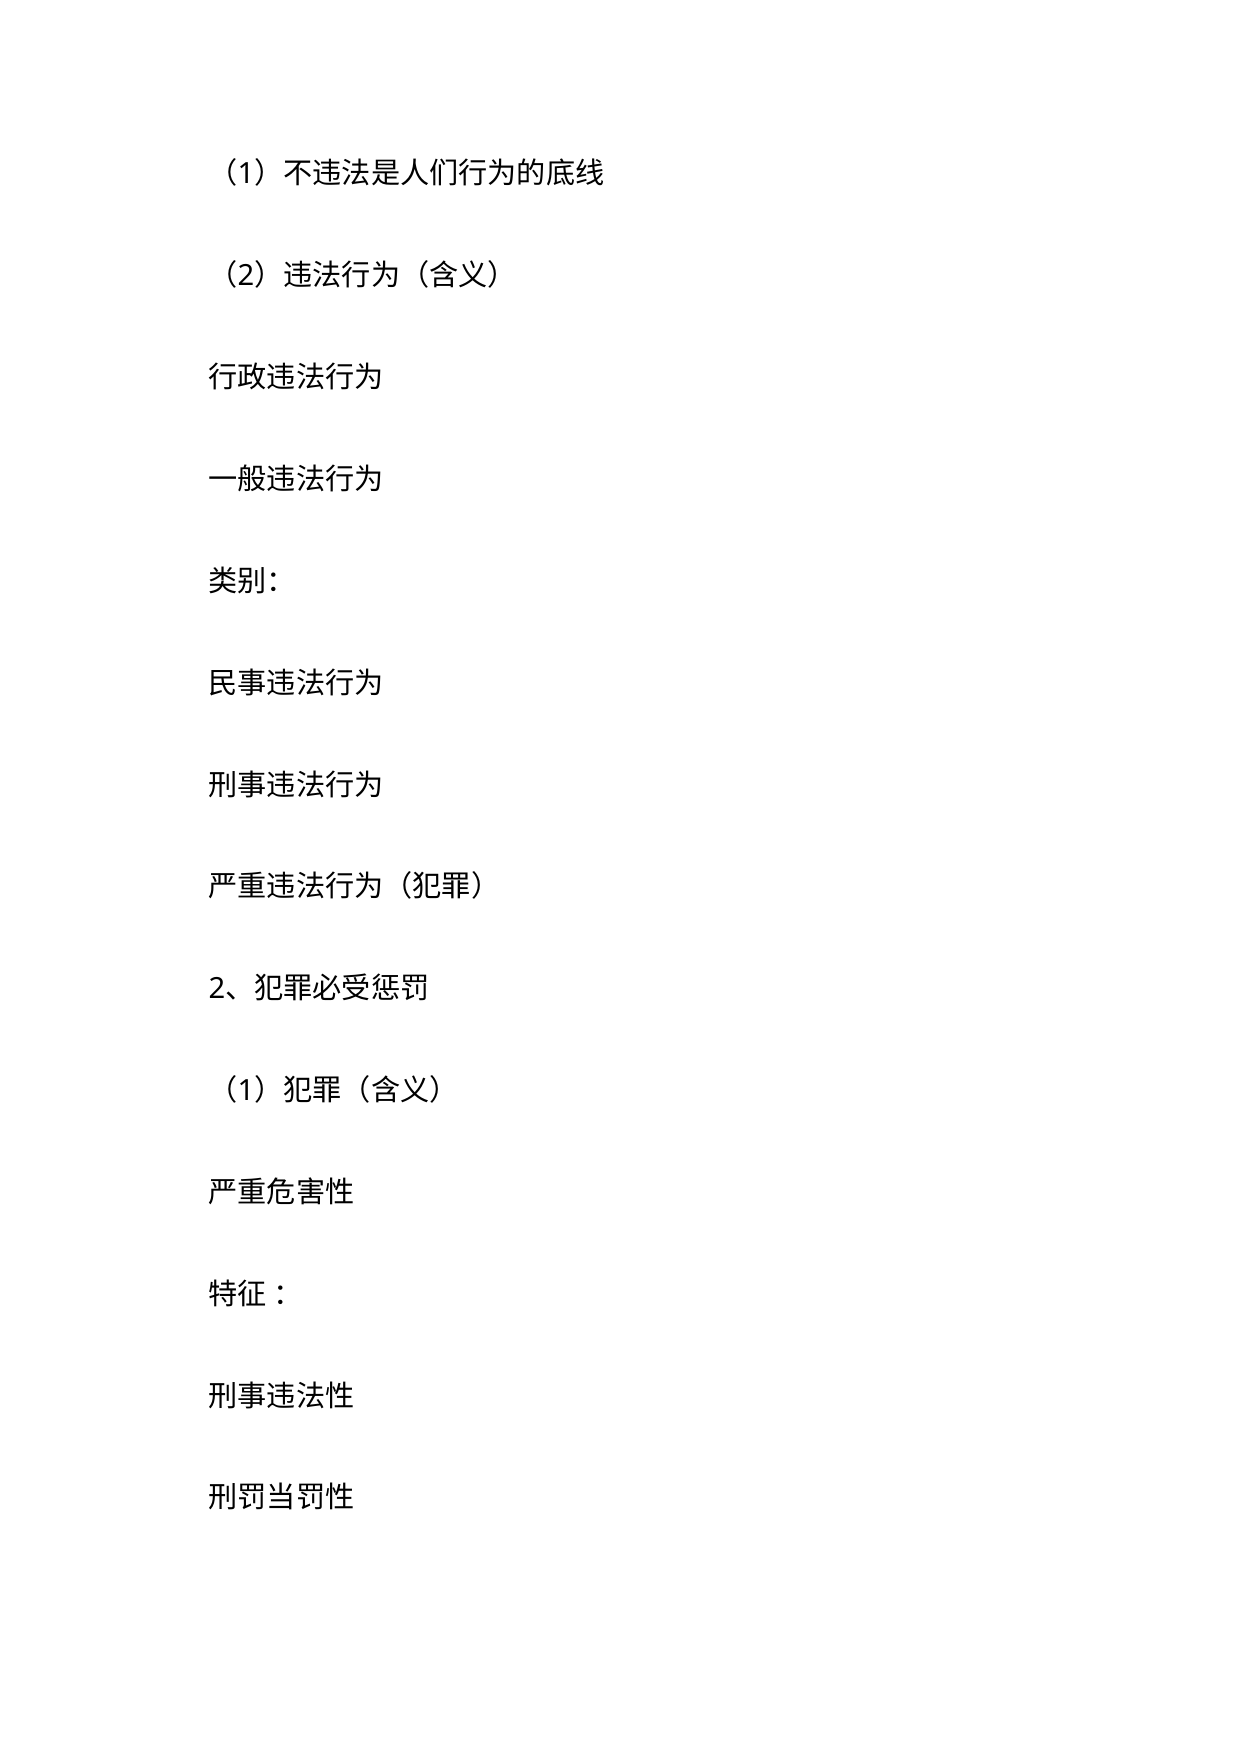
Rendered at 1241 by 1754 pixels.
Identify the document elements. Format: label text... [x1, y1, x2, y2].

text 行政违法行为 [150, 354, 1090, 396]
text 严重违法行为（犯罪） [150, 863, 1090, 905]
text 刑事违法性 [150, 1372, 1090, 1414]
text （1）不违法是人们行为的底线 [150, 150, 1090, 192]
text 特征 ： [150, 1270, 1090, 1313]
text 刑事违法行为 [150, 761, 1090, 803]
text 刑罚当罚性 [150, 1474, 1090, 1516]
text 一般违法行为 [150, 456, 1090, 498]
text 2、犯罪必受惩罚 [150, 964, 1090, 1007]
text 严重危害性 [150, 1168, 1090, 1211]
text 类别： [150, 557, 1090, 600]
text （2）违法行为（含义） [150, 252, 1090, 294]
text 民事违法行为 [150, 659, 1090, 702]
text （1）犯罪（含义） [150, 1067, 1090, 1109]
